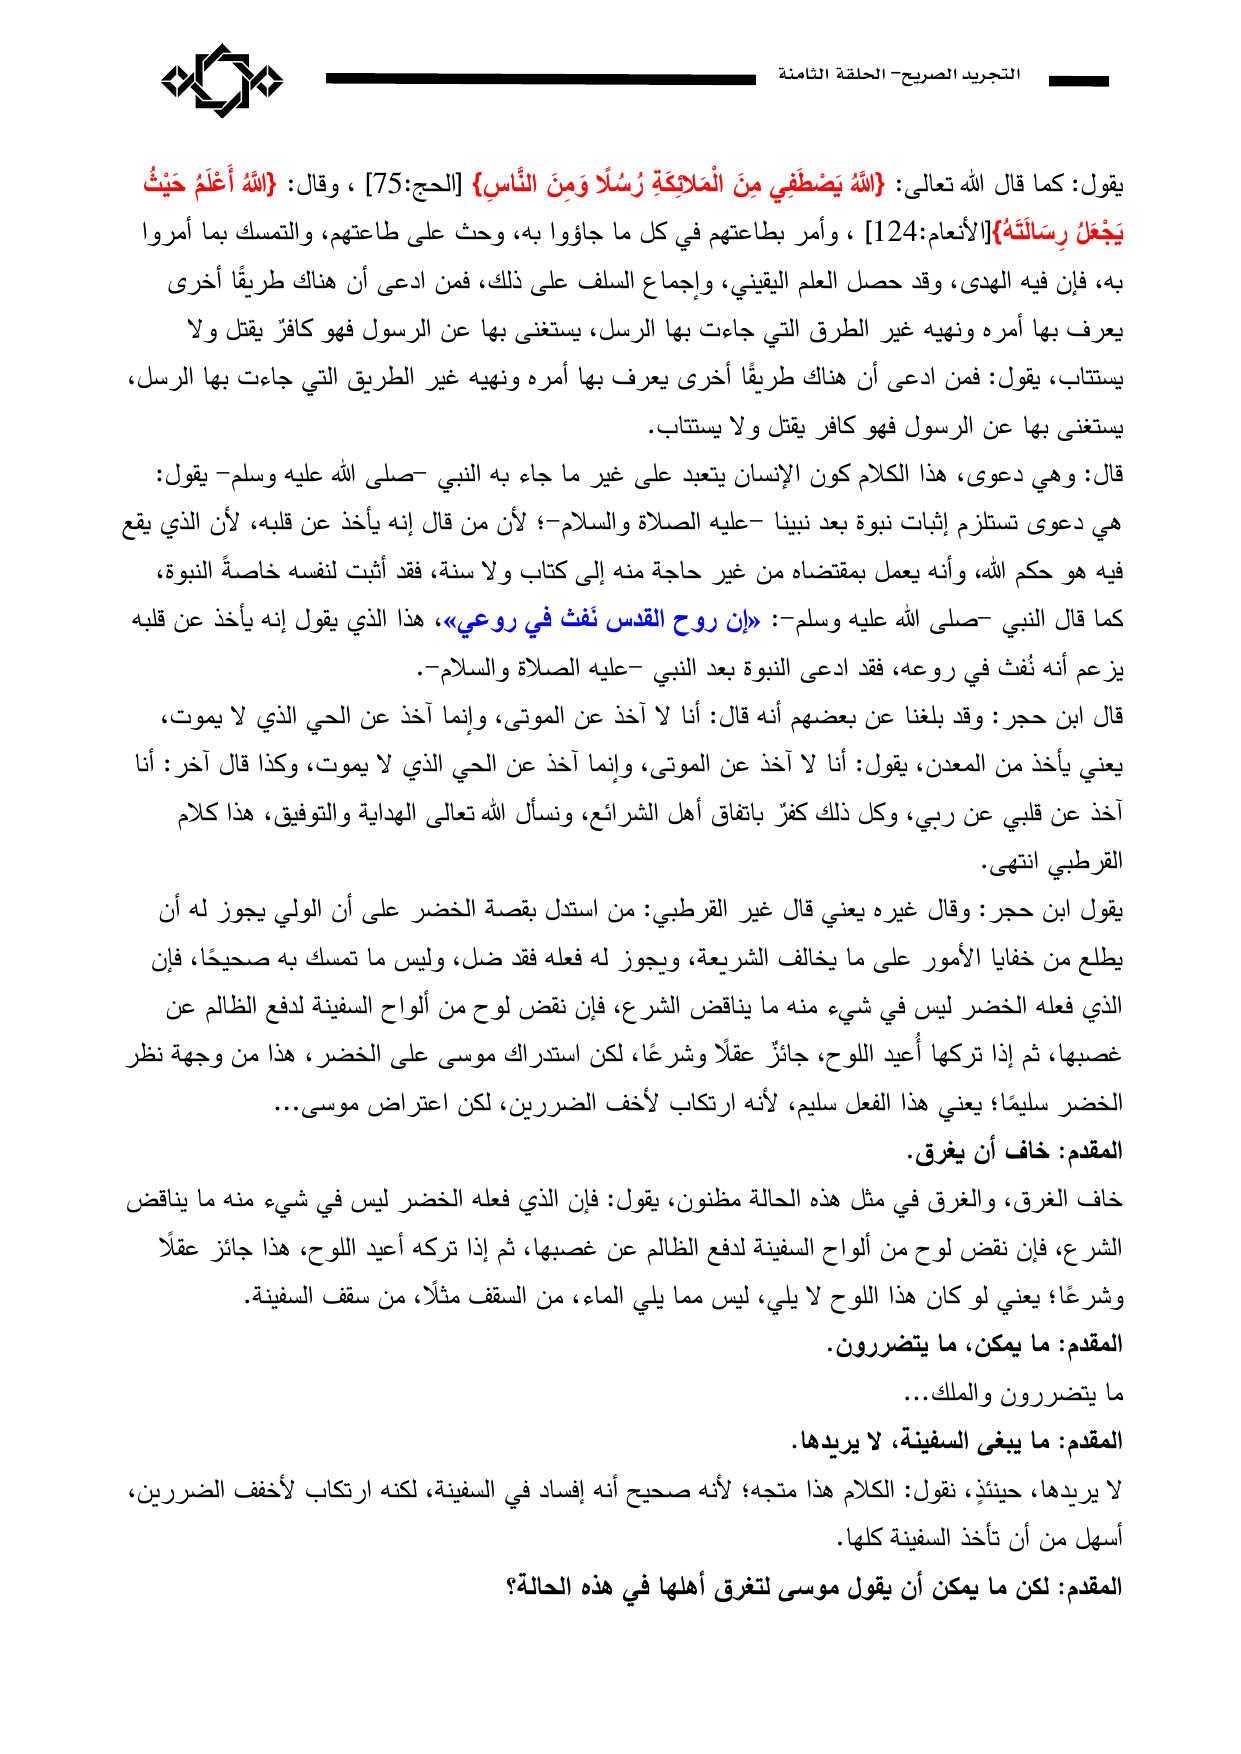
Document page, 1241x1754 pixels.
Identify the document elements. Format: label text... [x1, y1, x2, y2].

text المقدم: خاف أن يغرق. [118, 1126, 1122, 1174]
text المقدم: لكن ما يمكن أن يقول موسى لتغرق أهلها في هذه الحالة؟ [118, 1562, 1122, 1610]
text قال: وهي دعوى، هذا الكلام كون الإنسان يتعبد على غير ما جاء به النبي -صلى الله عليه وسلم- يقول: هي دعوى تستلزم إثبات نبوة بعد نبينا -عليه الصلاة والسلام-؛ لأن من قال إنه يأخذ عن قلبه، لأن الذي يقع فيه هو حكم الله، وأنه يعمل بمقتضاه من غير حاجة منه إلى كتاب ولا سنة، فقد أثبت لنفسه خاصةً النبوة، كما قال النبي -صلى الله عليه وسلم-: «إن روح القدس نَفث في روعي»، هذا الذي يقول إنه يأخذ عن قلبه يزعم أنه نُفث في روعه، فقد ادعى النبوة بعد النبي -عليه الصلاة والسلام-. [118, 449, 1122, 691]
text المقدم: ما يبغى السفينة، لا يريدها. [118, 1416, 1122, 1465]
text يقول ابن حجر: وقال غيره يعني قال غير القرطبي: من استدل بقصة الخضر على أن الولي يجوز له أن يطلع من خفايا الأمور على ما يخالف الشريعة، ويجوز له فعله فقد ضل، وليس ما تمسك به صحيحًا، فإن الذي فعله الخضر ليس في شيء منه ما يناقض الشرع، فإن نقض لوح من ألواح السفينة لدفع الظالم عن غصبها، ثم إذا تركها أُعيد اللوح، جائزٌ عقلًا وشرعًا، لكن استدراك موسى على الخضر، هذا من وجهة نظر الخضر سليمًا؛ يعني هذا الفعل سليم، لأنه ارتكاب لأخف الضررين، لكن اعتراض موسى... [118, 884, 1122, 1126]
text ما يتضررون والملك... [118, 1368, 1122, 1416]
text لا يريدها، حينئذٍ، نقول: الكلام هذا متجه؛ لأنه صحيح أنه إفساد في السفينة، لكنه ارتكاب لأخفف الضررين، أسهل من أن تأخذ السفينة كلها. [118, 1465, 1122, 1562]
text خاف الغرق، والغرق في مثل هذه الحالة مظنون، يقول: فإن الذي فعله الخضر ليس في شيء منه ما يناقض الشرع، فإن نقض لوح من ألواح السفينة لدفع الظالم عن غصبها، ثم إذا تركه أعيد اللوح، هذا جائز عقلًا وشرعًا؛ يعني لو كان هذا اللوح لا يلي، ليس مما يلي الماء، من السقف مثلًا، من سقف السفينة. [118, 1174, 1122, 1319]
text قال ابن حجر: وقد بلغنا عن بعضهم أنه قال: أنا لا آخذ عن الموتى، وإنما آخذ عن الحي الذي لا يموت، يعني يأخذ من المعدن، يقول: أنا لا آخذ عن الموتى، وإنما آخذ عن الحي الذي لا يموت، وكذا قال آخر: أنا آخذ عن قلبي عن ربي، وكل ذلك كفرٌ باتفاق أهل الشرائع، ونسأل الله تعالى الهداية والتوفيق، هذا كلام القرطبي انتهى. [118, 691, 1122, 884]
text المقدم: ما يمكن، ما يتضررون. [118, 1319, 1122, 1368]
text يقول: كما قال الله تعالى: {اللَّهُ يَصْطَفِي مِنَ الْمَلائِكَةِ رُسُلًا وَمِنَ النَّاسِ} [الحج:75] ، وقال: {اللَّهُ أَعْلَمُ حَيْثُ يَجْعَلُ رِسَالَتَهُ}[الأنعام:124] ، وأمر بطاعتهم في كل ما جاؤوا به، وحث على طاعتهم، والتمسك بما أمروا به، فإن فيه الهدى، وقد حصل العلم اليقيني، وإجماع السلف على ذلك، فمن ادعى أن هناك طريقًا أخرى يعرف بها أمره ونهيه غير الطرق التي جاءت بها الرسل، يستغنى بها عن الرسول فهو كافرٌ يقتل ولا يستتاب، يقول: فمن ادعى أن هناك طريقًا أخرى يعرف بها أمره ونهيه غير الطريق التي جاءت بها الرسل، يستغنى بها عن الرسول فهو كافر يقتل ولا يستتاب. [118, 159, 1122, 449]
